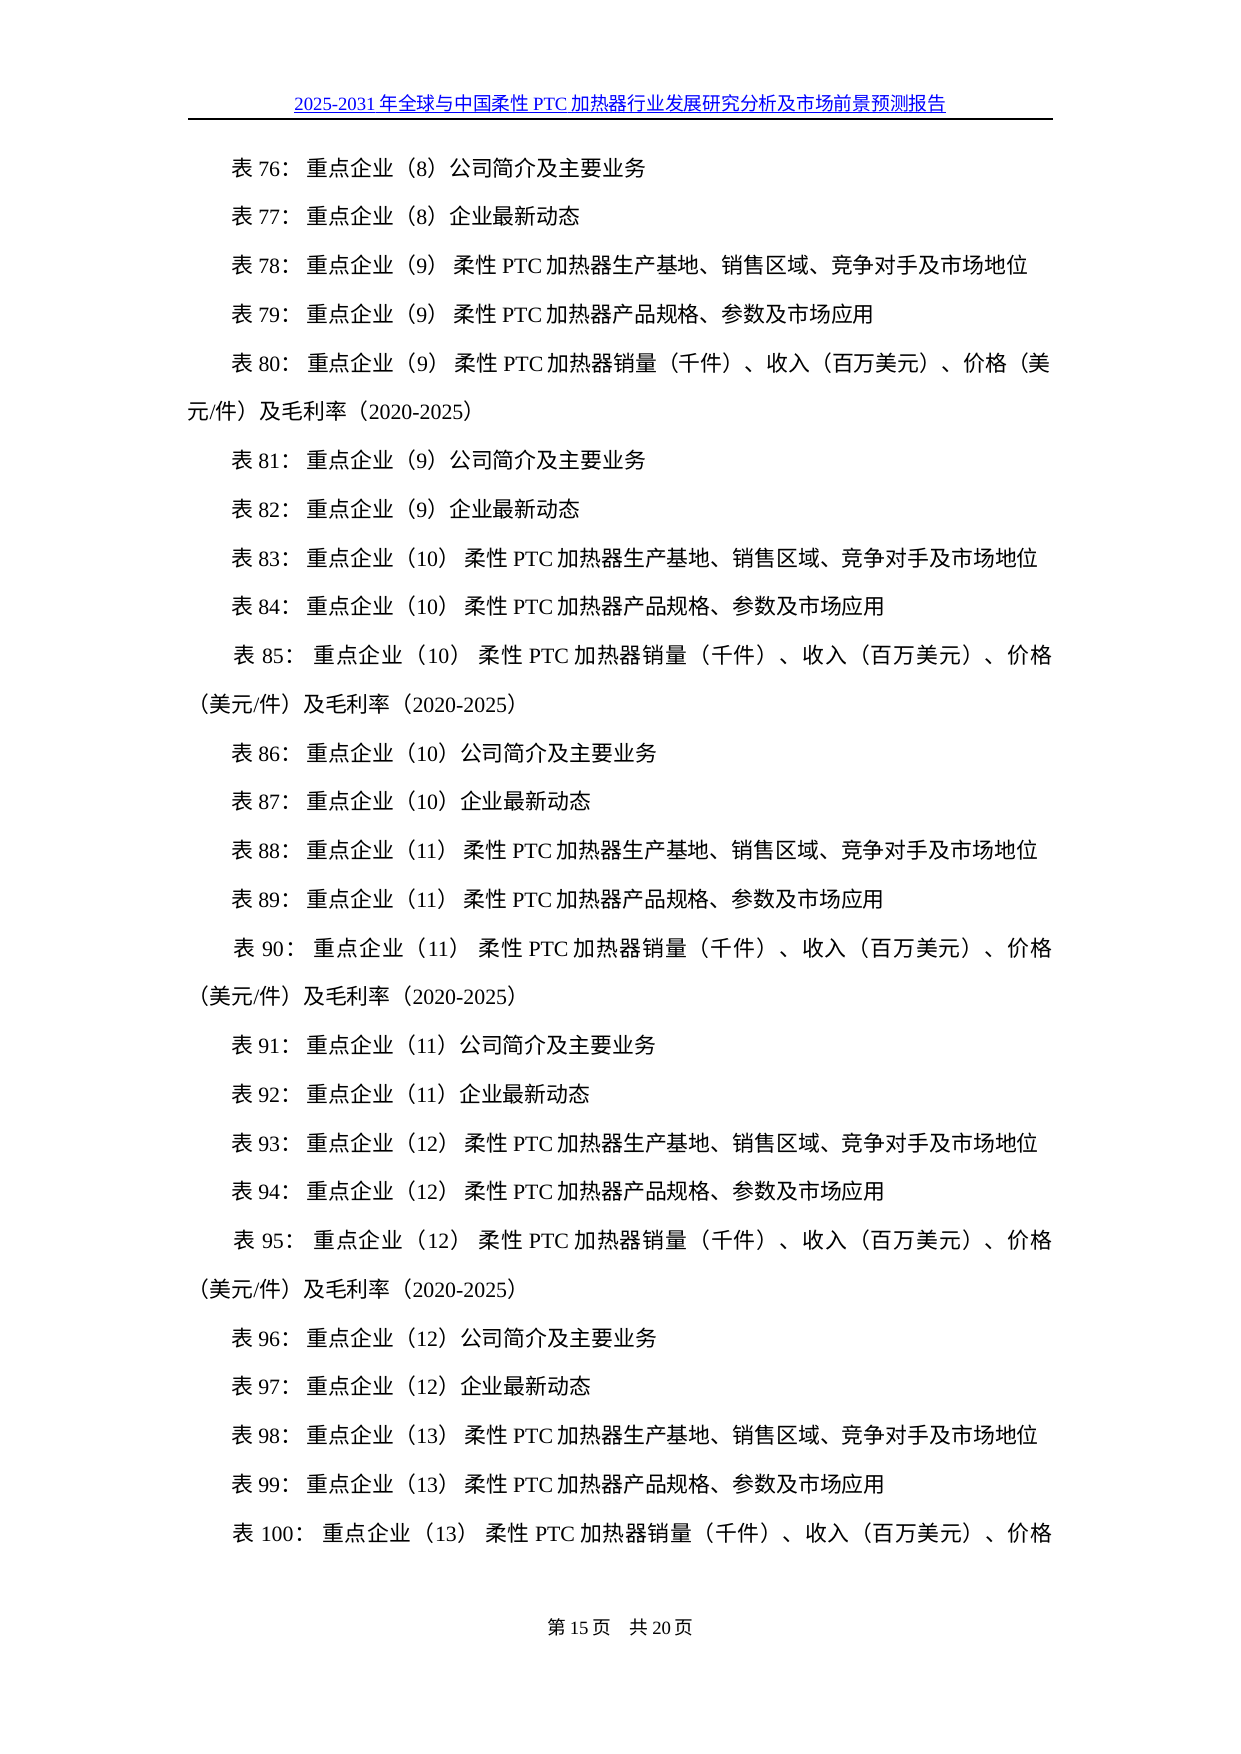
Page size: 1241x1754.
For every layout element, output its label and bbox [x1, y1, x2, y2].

text [187, 150, 1053, 1548]
